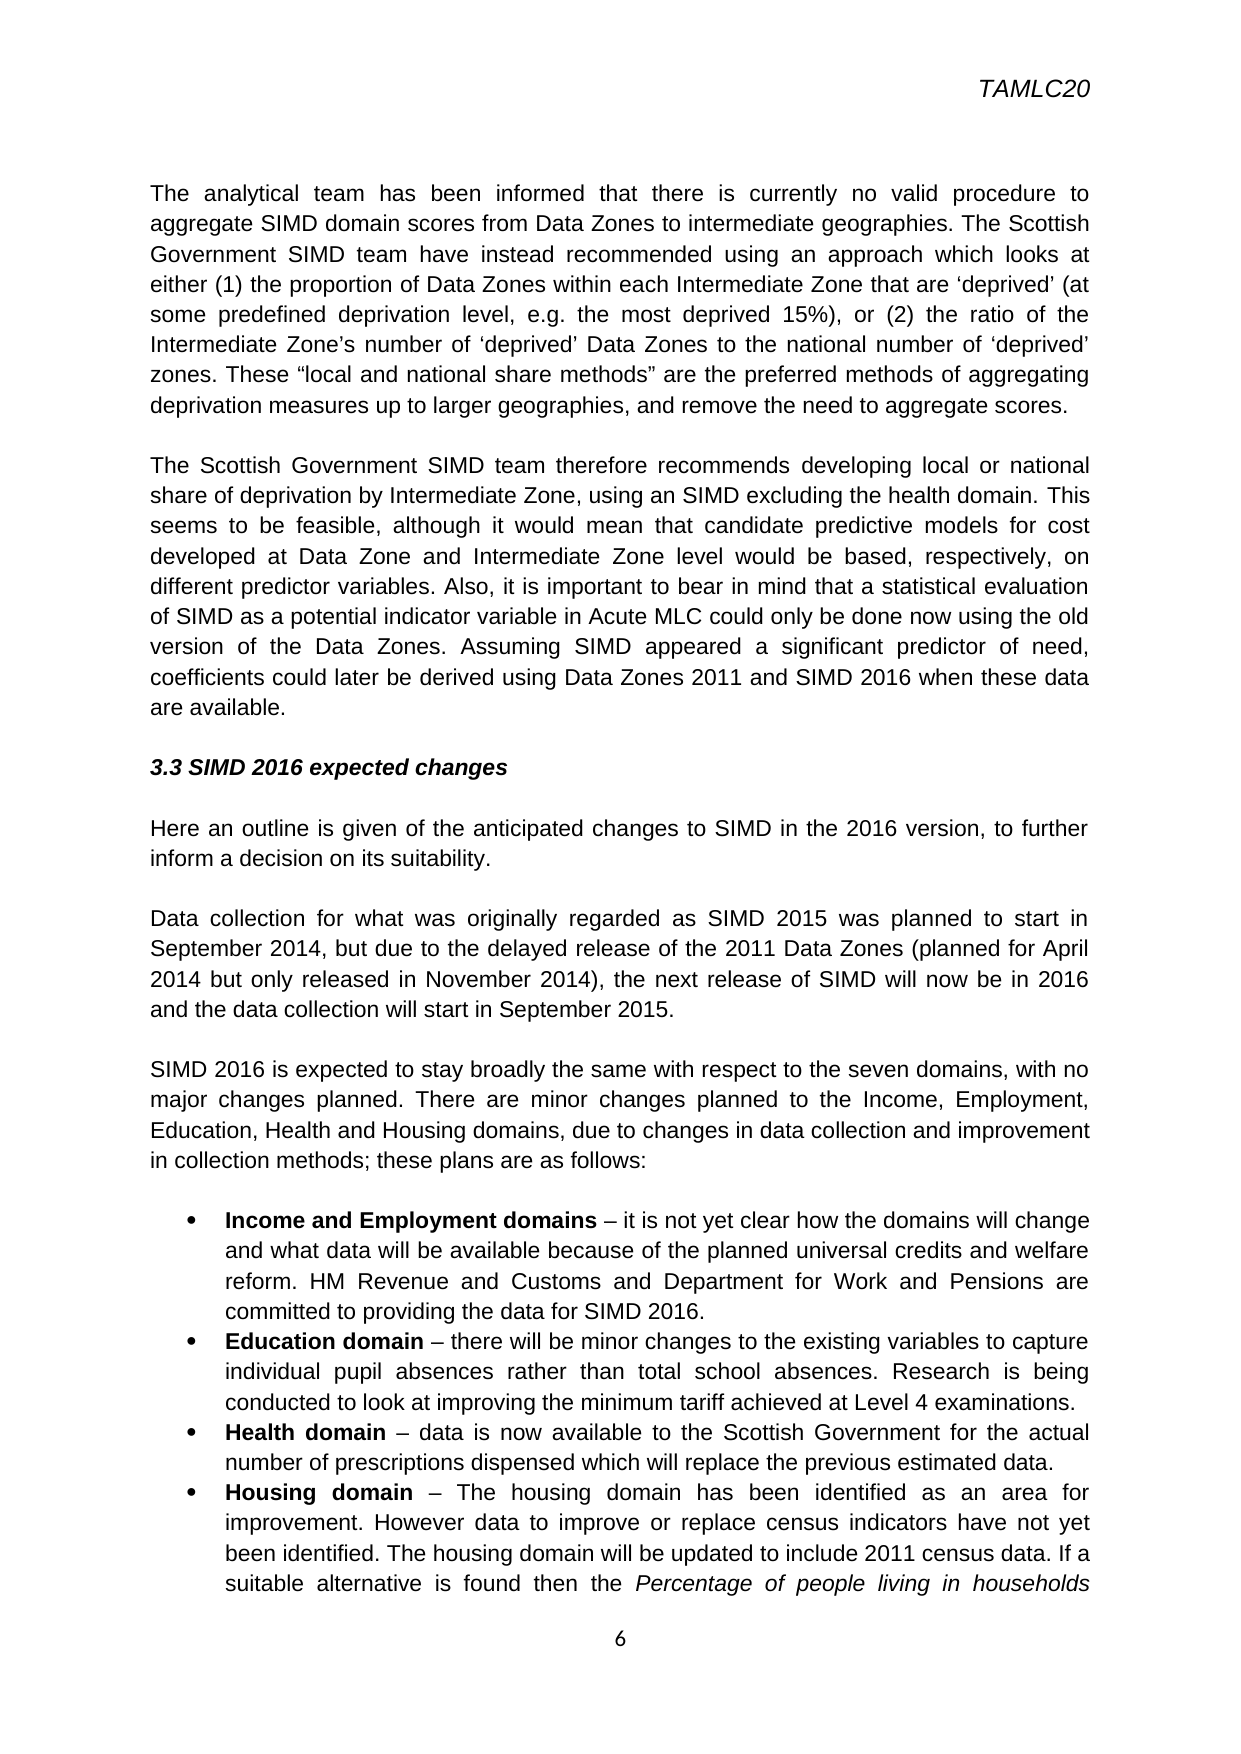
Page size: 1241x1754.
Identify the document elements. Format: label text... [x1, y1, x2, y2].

text 3.3 SIMD 2016 expected changes [150, 754, 1090, 781]
text Data collection for what was originally regarded as SIMD 2015 was planned to start in September 2014, but due to the delayed release of the 2011 Data Zones (planned for April 2014 but only released in November 2014), the next release of SIMD will now be in 2016 and the data collection will start in September 2015. [150, 905, 1090, 1022]
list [187, 1479, 1090, 1596]
text Here an outline is given of the anticipated changes to SIMD in the 2016 version, to further inform a decision on its suitability. [150, 814, 1090, 871]
text The analytical team has been informed that there is currently no valid procedure to aggregate SIMD domain scores from Data Zones to intermediate geographies. The Scottish Government SIMD team have instead recommended using an approach which looks at either (1) the proportion of Data Zones within each Intermediate Zone that are ‘deprived’ (at some predefined deprivation level, e.g. the most deprived 15%), or (2) the ratio of the Intermediate Zone’s number of ‘deprived’ Data Zones to the national number of ‘deprived’ zones. These “local and national share methods” are the preferred methods of aggregating deprivation measures up to larger geographies, and remove the need to aggregate scores. [150, 180, 1090, 418]
list Health domain – data is now available to the Scottish Government for the actual number of prescriptions dispensed which will replace the previous estimated data. [187, 1419, 1090, 1475]
list Education domain – there will be minor changes to the existing variables to capture individual pupil absences rather than total school absences. Research is being conducted to look at improving the minimum tariff achieved at Level 4 examinations. [187, 1328, 1090, 1415]
text SIMD 2016 is expected to stay broadly the same with respect to the seven domains, with no major changes planned. There are minor changes planned to the Income, Employment, Education, Health and Housing domains, due to changes in data collection and improvement in collection methods; these plans are as follows: [150, 1056, 1090, 1173]
list Income and Employment domains – it is not yet clear how the domains will change and what data will be available because of the planned universal credits and welfare reform. HM Revenue and Customs and Department for Work and Pensions are committed to providing the data for SIMD 2016. [187, 1207, 1090, 1324]
text The Scottish Government SIMD team therefore recommends developing local or national share of deprivation by Intermediate Zone, using an SIMD excluding the health domain. This seems to be feasible, although it would mean that candidate predictive models for cost developed at Data Zone and Intermediate Zone level would be based, respectively, on different predictor variables. Also, it is important to bear in mind that a statistical evaluation of SIMD as a potential indicator variable in Acute MLC could only be done now using the old version of the Data Zones. Assuming SIMD appeared a significant predictor of need, coefficients could later be derived using Data Zones 2011 and SIMD 2016 when these data are available. [150, 452, 1090, 720]
